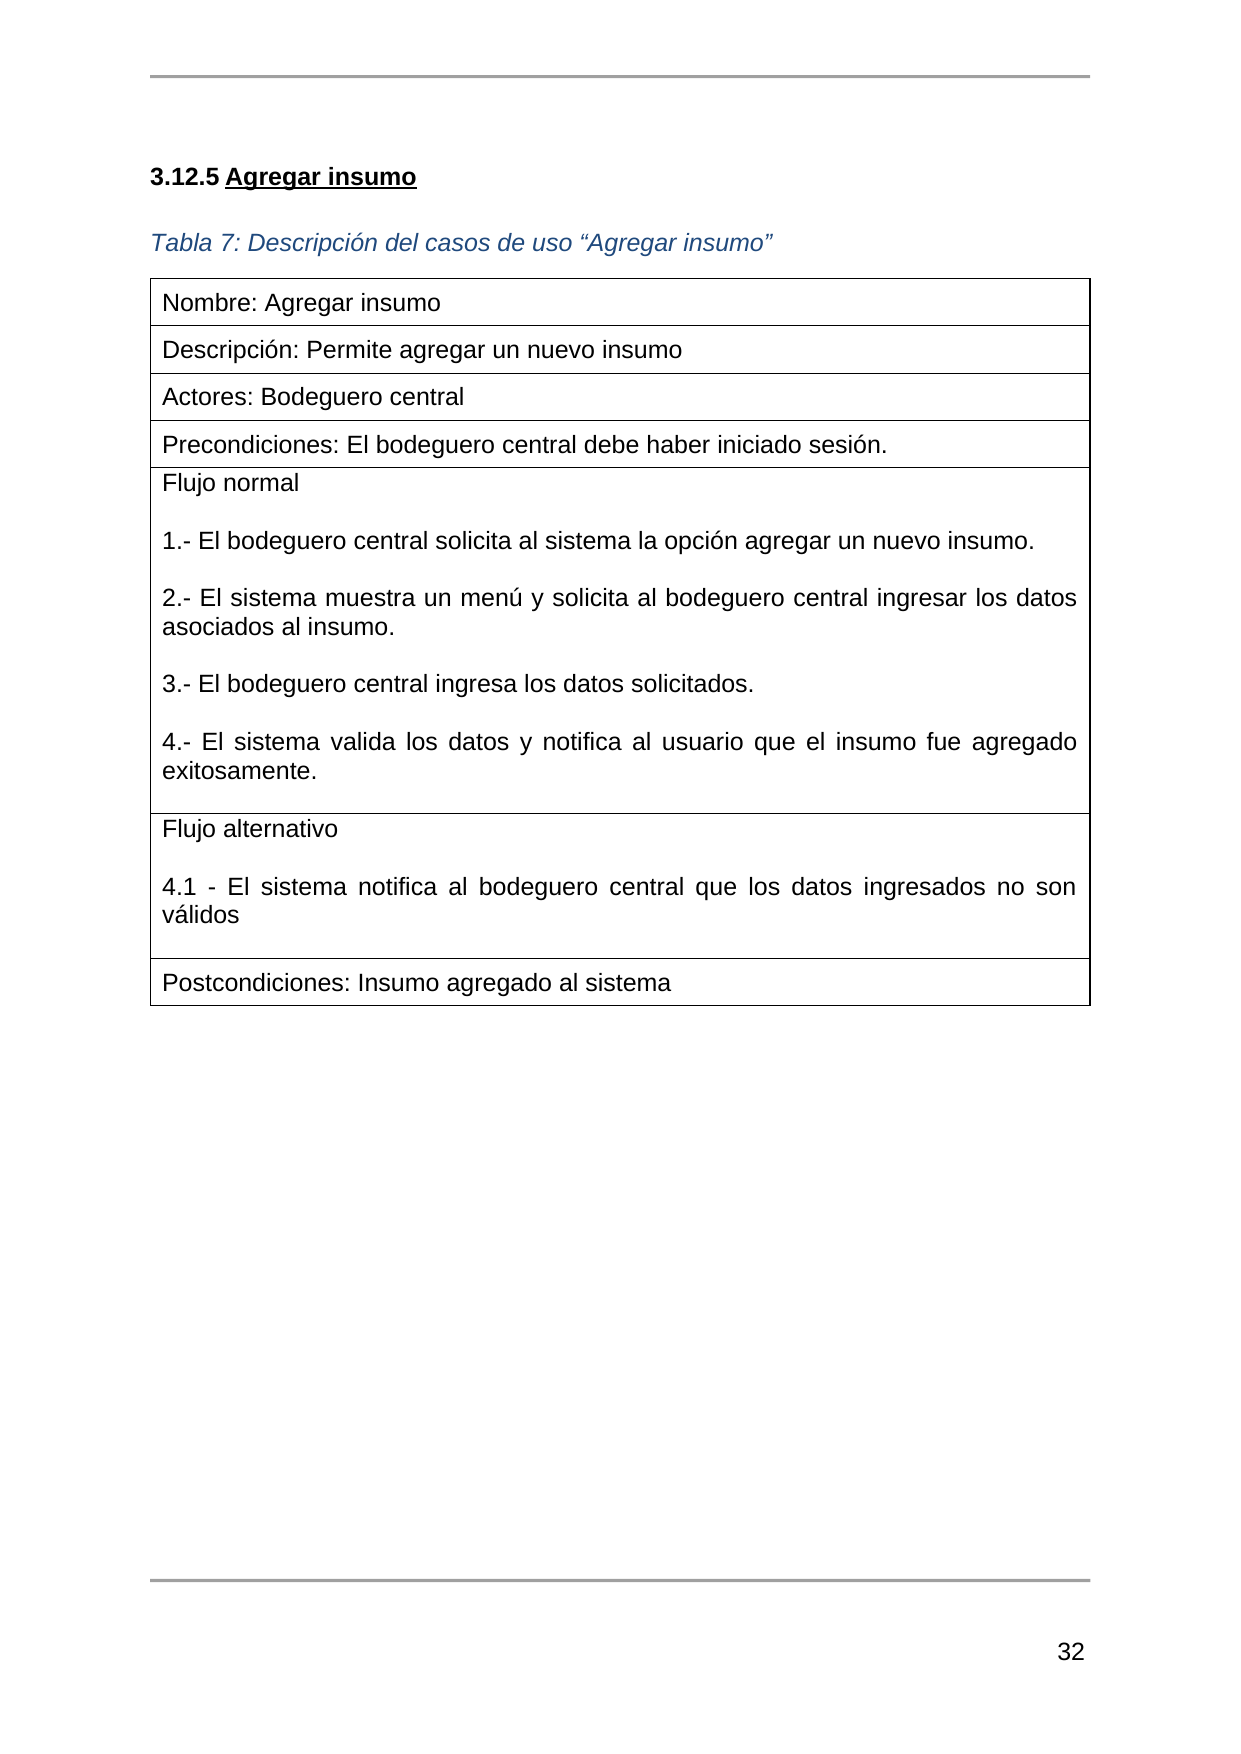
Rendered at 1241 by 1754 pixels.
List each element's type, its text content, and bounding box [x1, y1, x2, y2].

table_cell Postcondiciones: Insumo agregado al sistema [151, 959, 1089, 1005]
text Tabla 7: Descripción del casos de uso “Agregar insumo” [150, 228, 1090, 257]
table_cell Flujo normal 1.- El bodeguero central solicita al sistema la opción agregar un nuevo insumo. 2.- El sistema muestra un menú y solicita al bodeguero central ingresar los datos asociados al insumo. 3.- El bodeguero central ingresa los datos solicitados. 4.- El sistema valida los datos y notifica al usuario que el insumo fue agregado exitosamente. [151, 468, 1089, 813]
table_header Nombre: Agregar insumo [151, 279, 1089, 325]
table_cell Flujo alternativo 4.1 - El sistema notifica al bodeguero central que los datos ingresados no son válidos [151, 814, 1089, 958]
table_cell Descripción: Permite agregar un nuevo insumo [151, 326, 1089, 373]
table_cell Precondiciones: El bodeguero central debe haber iniciado sesión. [151, 421, 1089, 467]
list Agregar insumo [150, 162, 1090, 191]
table_cell Actores: Bodeguero central [151, 374, 1089, 420]
